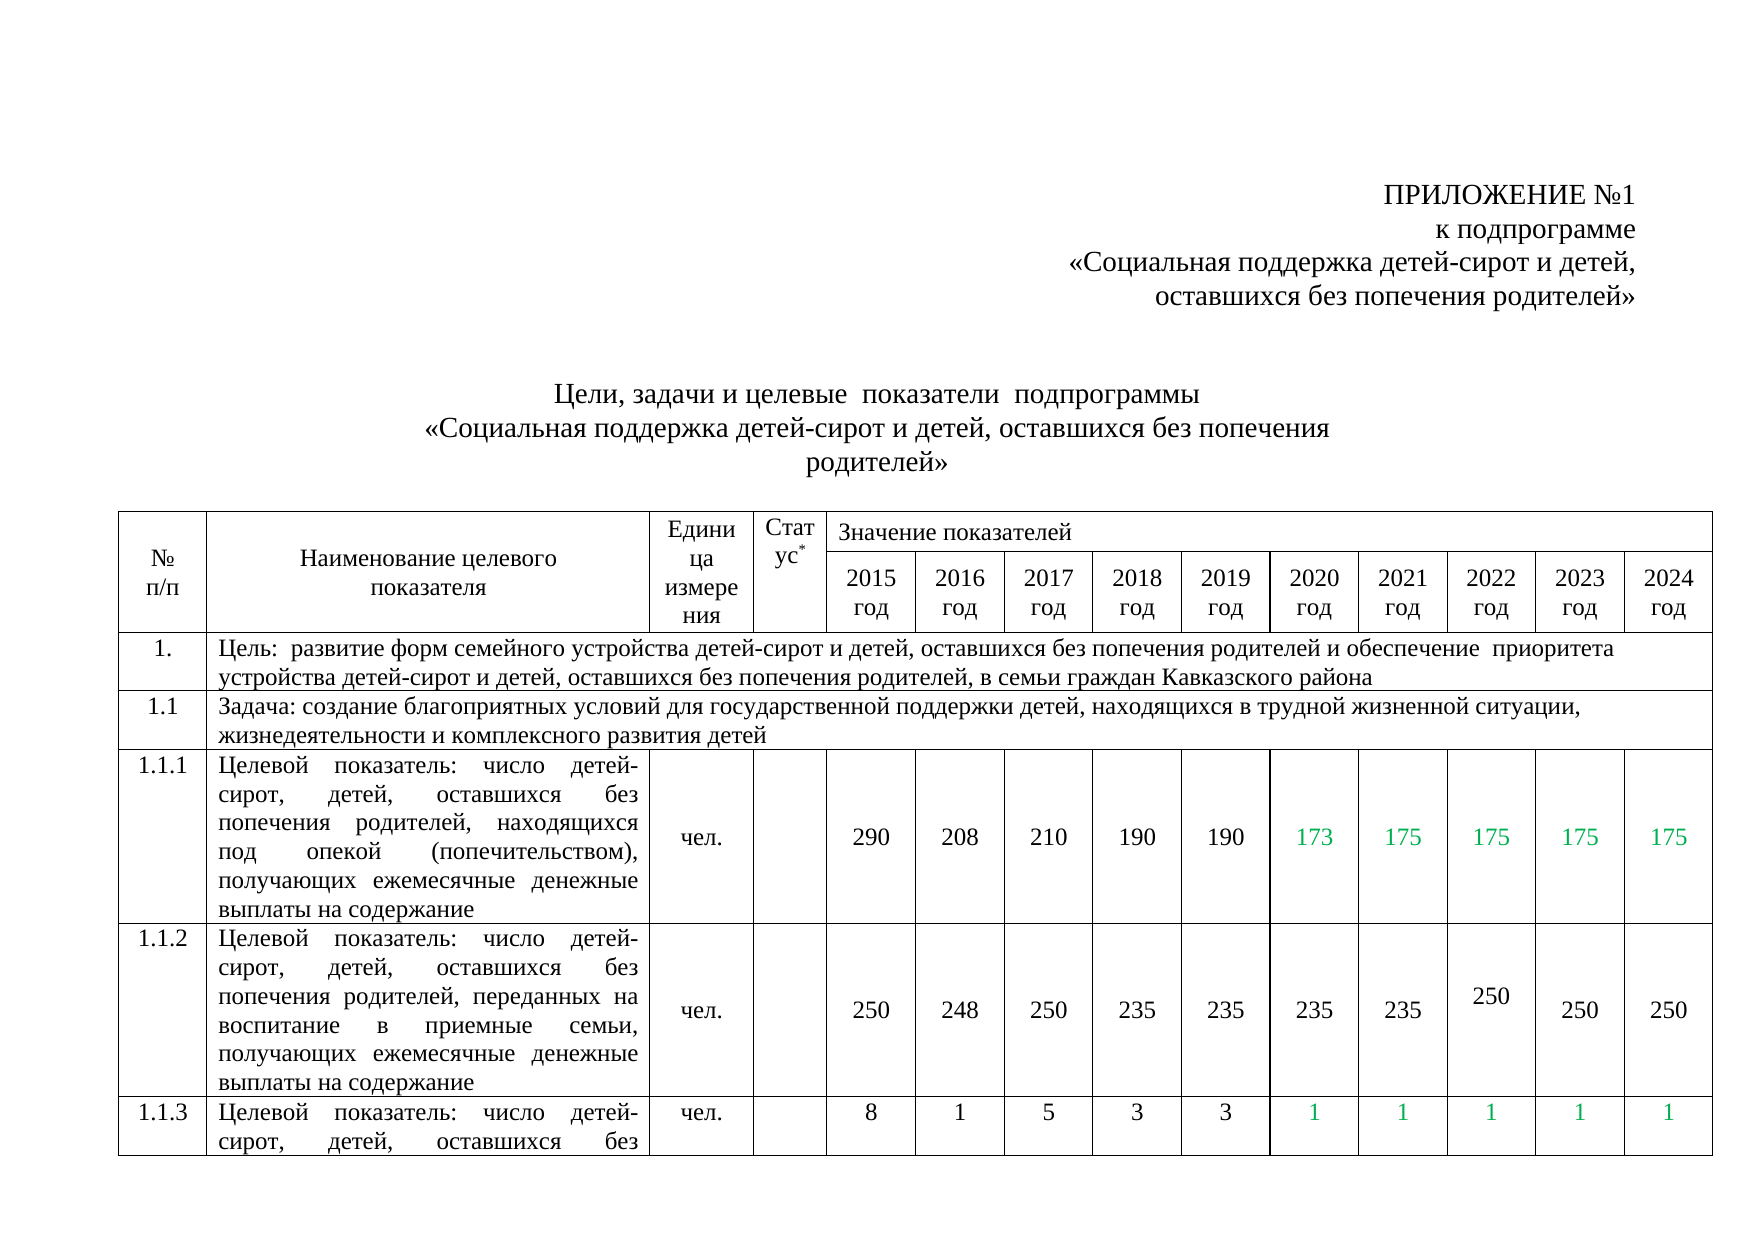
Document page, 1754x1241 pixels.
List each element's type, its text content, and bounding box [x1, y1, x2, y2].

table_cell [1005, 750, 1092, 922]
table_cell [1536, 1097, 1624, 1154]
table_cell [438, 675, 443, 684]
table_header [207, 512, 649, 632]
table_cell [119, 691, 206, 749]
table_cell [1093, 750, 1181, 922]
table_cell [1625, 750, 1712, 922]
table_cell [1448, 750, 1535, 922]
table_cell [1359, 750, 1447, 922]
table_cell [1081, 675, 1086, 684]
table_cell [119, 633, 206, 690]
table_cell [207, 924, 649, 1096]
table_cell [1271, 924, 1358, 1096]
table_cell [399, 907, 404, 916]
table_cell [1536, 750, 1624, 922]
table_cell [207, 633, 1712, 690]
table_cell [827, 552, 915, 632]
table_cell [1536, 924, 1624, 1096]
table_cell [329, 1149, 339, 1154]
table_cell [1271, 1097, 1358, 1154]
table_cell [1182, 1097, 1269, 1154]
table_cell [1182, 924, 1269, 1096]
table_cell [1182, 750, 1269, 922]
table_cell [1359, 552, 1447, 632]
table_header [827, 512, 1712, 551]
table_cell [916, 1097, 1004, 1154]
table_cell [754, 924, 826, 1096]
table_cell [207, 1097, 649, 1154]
text «Социальная поддержка детей-сирот и детей, оставшихся без попечения родителей» [929, 244, 1155, 311]
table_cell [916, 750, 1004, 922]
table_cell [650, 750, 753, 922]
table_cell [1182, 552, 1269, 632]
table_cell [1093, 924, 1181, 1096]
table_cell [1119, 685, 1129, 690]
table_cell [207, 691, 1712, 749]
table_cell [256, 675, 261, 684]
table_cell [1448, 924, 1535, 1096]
text «Социальная поддержка детей-сирот и детей, оставшихся без попечения [118, 410, 1636, 444]
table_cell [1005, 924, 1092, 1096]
text к подпрограмме [929, 211, 1636, 244]
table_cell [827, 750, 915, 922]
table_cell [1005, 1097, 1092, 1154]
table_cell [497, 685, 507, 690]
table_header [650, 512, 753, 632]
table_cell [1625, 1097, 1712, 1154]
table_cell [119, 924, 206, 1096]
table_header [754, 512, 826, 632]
text родителей» [118, 444, 1636, 477]
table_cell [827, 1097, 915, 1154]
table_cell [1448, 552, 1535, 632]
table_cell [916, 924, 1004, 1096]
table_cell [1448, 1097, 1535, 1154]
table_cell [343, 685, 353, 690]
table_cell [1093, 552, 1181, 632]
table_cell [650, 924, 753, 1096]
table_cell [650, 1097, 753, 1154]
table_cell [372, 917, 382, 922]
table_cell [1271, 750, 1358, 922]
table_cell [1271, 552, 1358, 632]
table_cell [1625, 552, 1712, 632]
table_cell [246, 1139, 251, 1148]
text ПРИЛОЖЕНИЕ №1 [929, 177, 1636, 211]
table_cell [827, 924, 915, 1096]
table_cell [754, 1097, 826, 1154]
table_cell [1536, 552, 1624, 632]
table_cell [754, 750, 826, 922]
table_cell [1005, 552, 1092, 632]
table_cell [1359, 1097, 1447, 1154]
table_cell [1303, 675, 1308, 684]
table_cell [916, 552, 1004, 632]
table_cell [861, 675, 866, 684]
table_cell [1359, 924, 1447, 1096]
text Цели, задачи и целевые показатели подпрограммы [118, 377, 1636, 410]
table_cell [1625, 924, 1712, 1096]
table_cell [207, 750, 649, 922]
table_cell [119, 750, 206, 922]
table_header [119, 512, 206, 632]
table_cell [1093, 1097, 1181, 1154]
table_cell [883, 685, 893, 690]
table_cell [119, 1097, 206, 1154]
